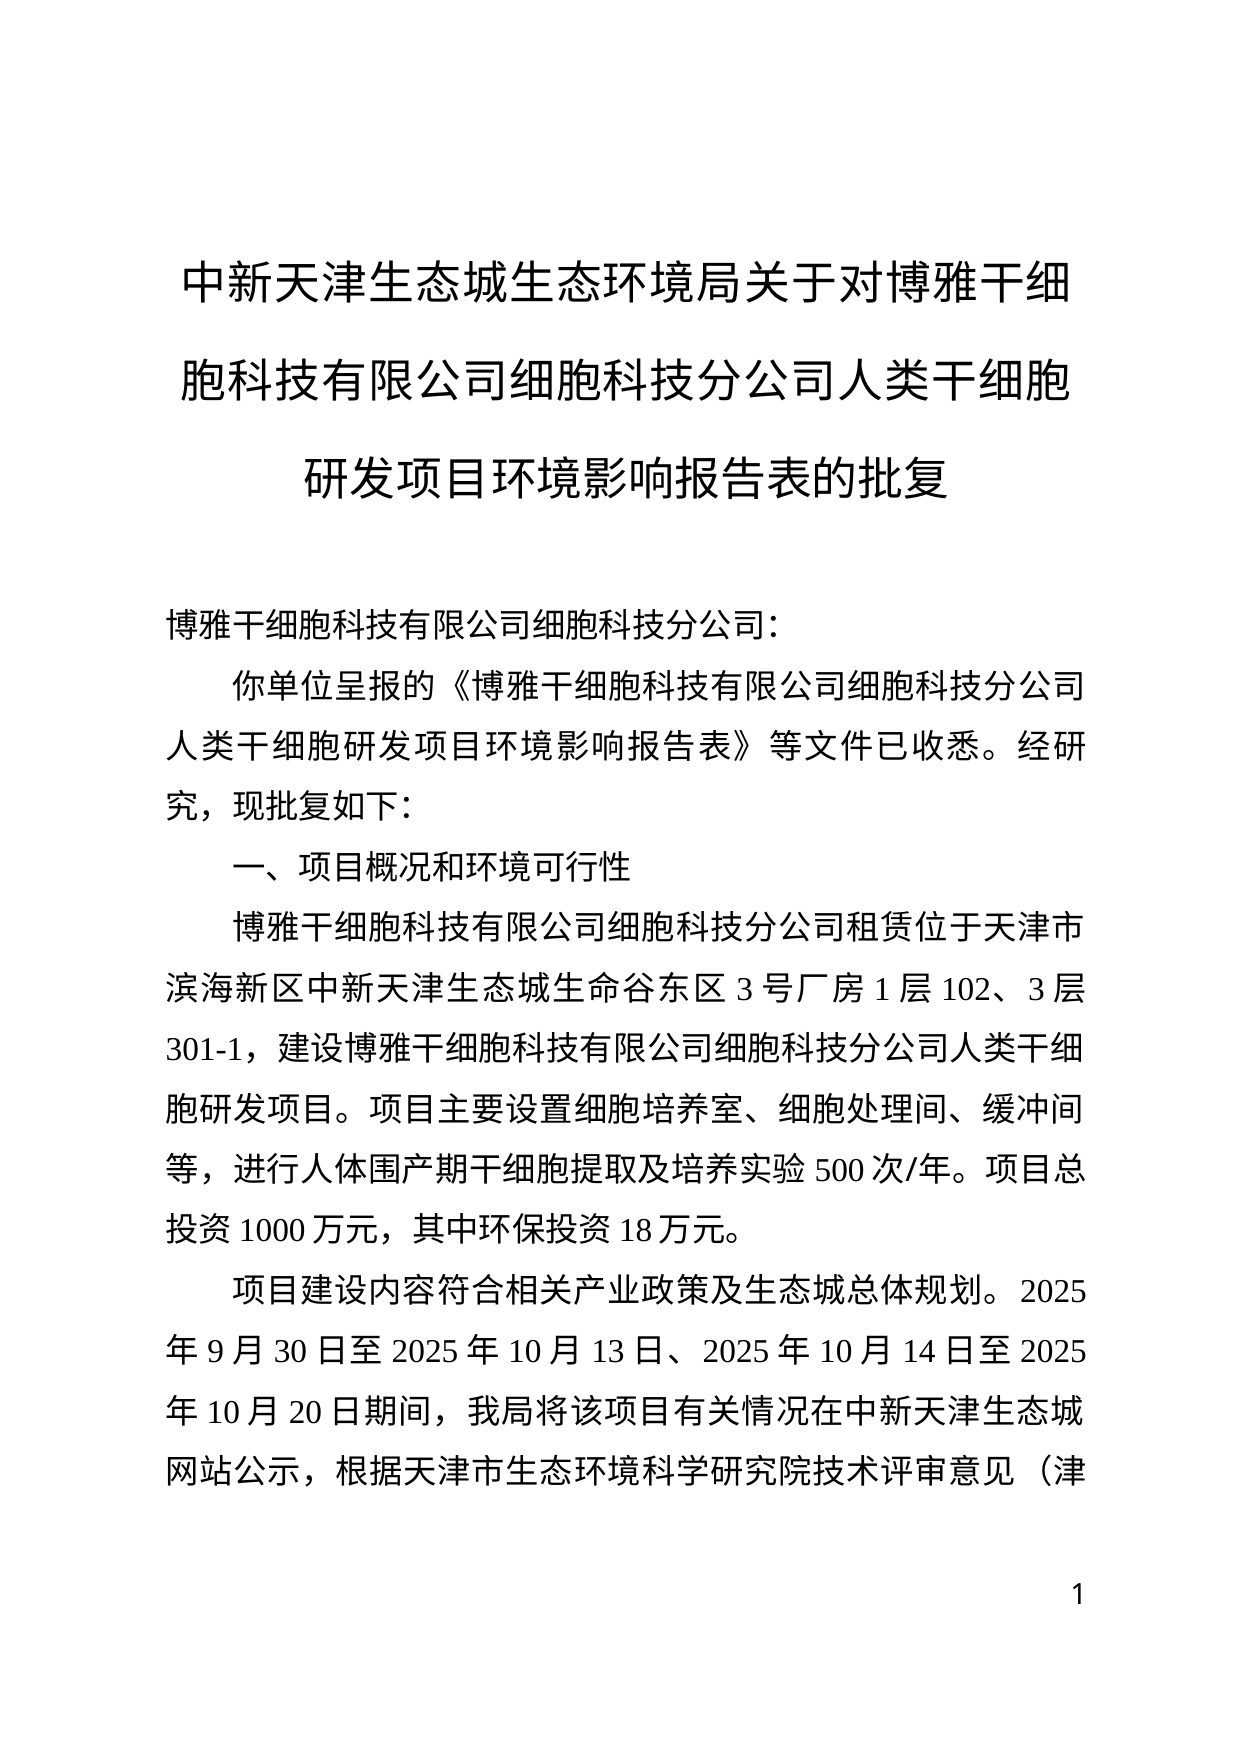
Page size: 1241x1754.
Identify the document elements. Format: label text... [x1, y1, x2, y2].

text 中新天津生态城生态环境局关于对博雅干细胞科技有限公司细胞科技分公司人类干细胞研发项目环境影响报告表的批复 [165, 231, 1087, 524]
text 博雅干细胞科技有限公司细胞科技分公司租赁位于天津市滨海新区中新天津生态城生命谷东区3号厂房1层102、3层301-1，建设博雅干细胞科技有限公司细胞科技分公司人类干细胞研发项目。项目主要设置细胞培养室、细胞处理间、缓冲间等，进行人体围产期干细胞提取及培养实验500次/年。项目总投资1000万元，其中环保投资18万元。 [165, 891, 1087, 1254]
list 一、项目概况和环境可行性 [165, 831, 1087, 891]
text 你单位呈报的《博雅干细胞科技有限公司细胞科技分公司人类干细胞研发项目环境影响报告表》等文件已收悉。经研究，现批复如下： [165, 650, 1087, 831]
text 博雅干细胞科技有限公司细胞科技分公司： [165, 589, 1087, 650]
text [165, 1254, 1087, 1496]
